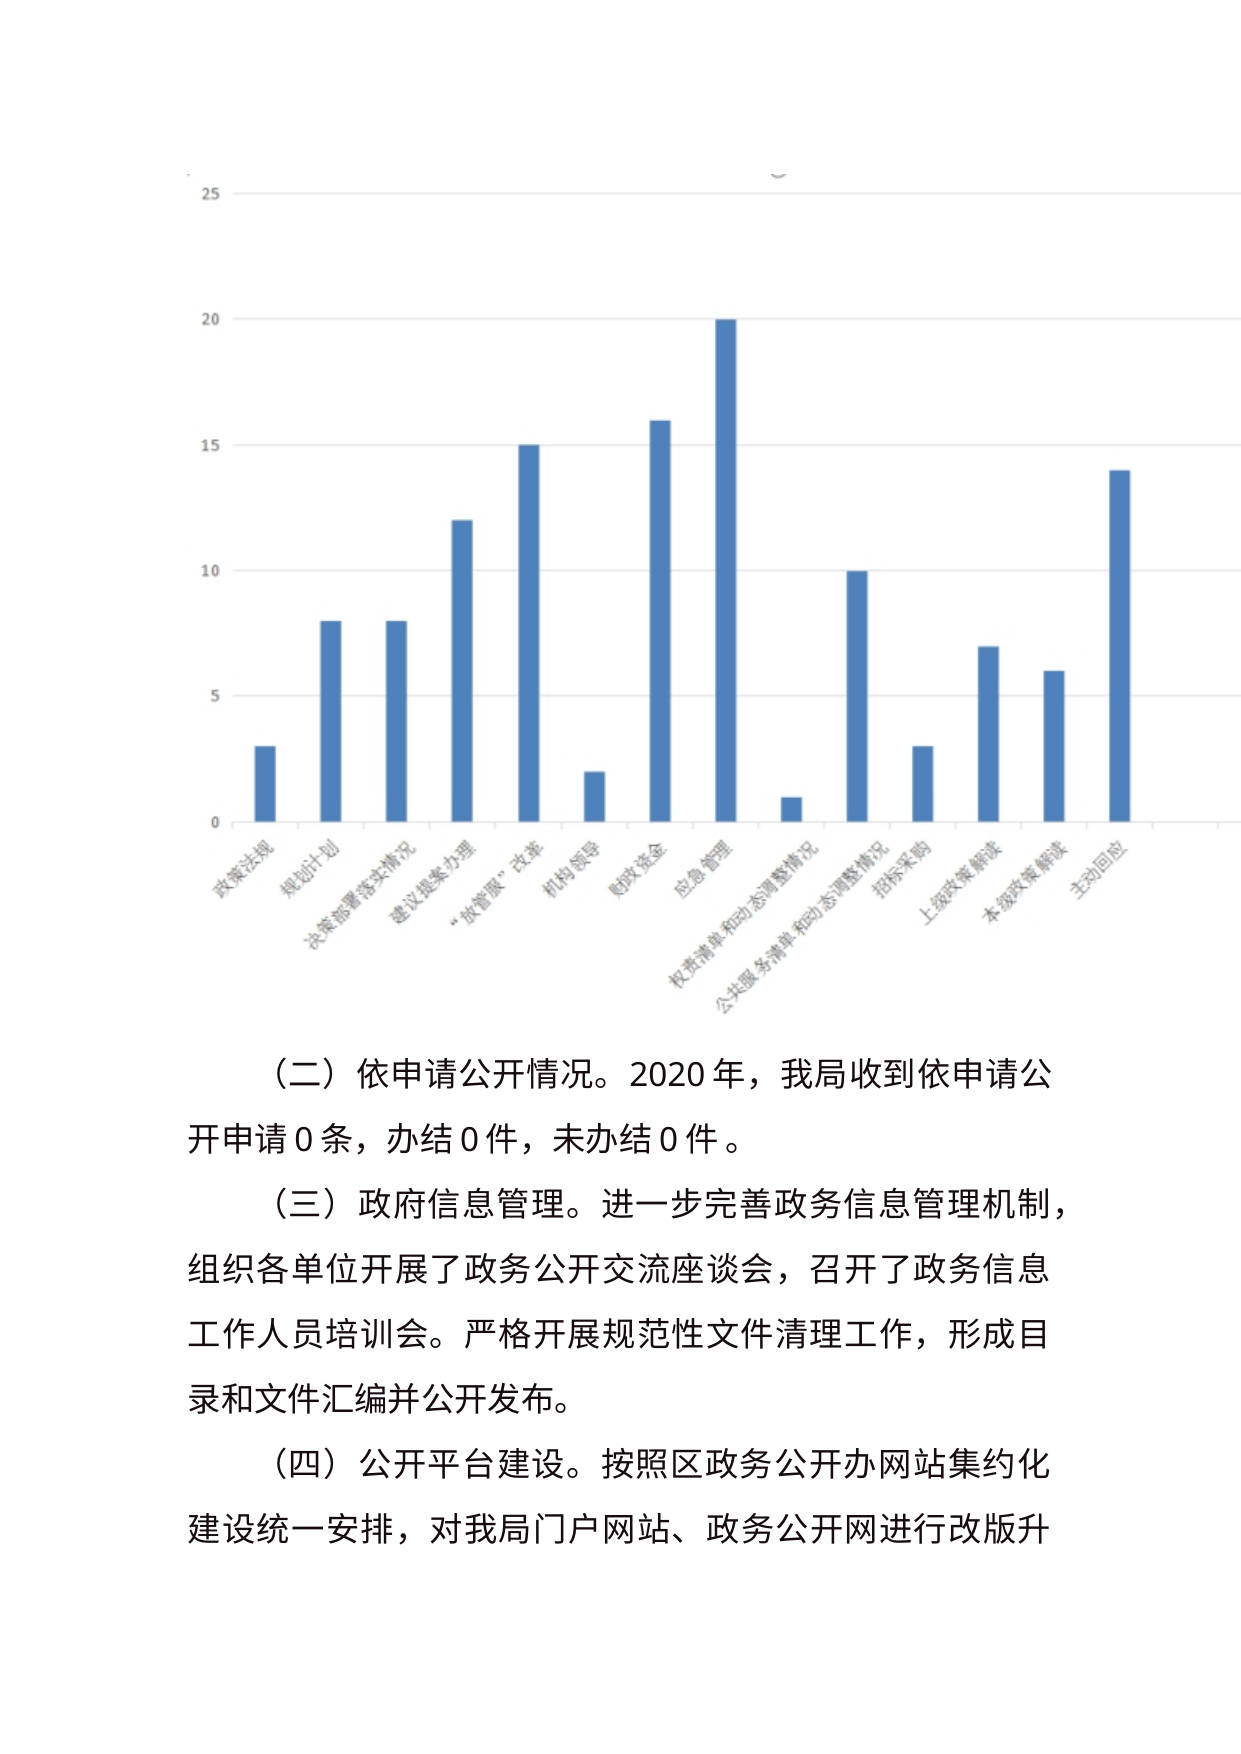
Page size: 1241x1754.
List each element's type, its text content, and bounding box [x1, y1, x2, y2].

picture [187, 174, 1241, 1020]
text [187, 1429, 1053, 1559]
text （二）依申请公开情况。2020年，我局收到依申请公开申请0条，办结0件，未办结0件 。 [187, 1039, 1053, 1169]
text （三）政府信息管理。进一步完善政务信息管理机制，组织各单位开展了政务公开交流座谈会，召开了政务信息工作人员培训会。严格开展规范性文件清理工作，形成目录和文件汇编并公开发布。 [187, 1169, 1053, 1429]
